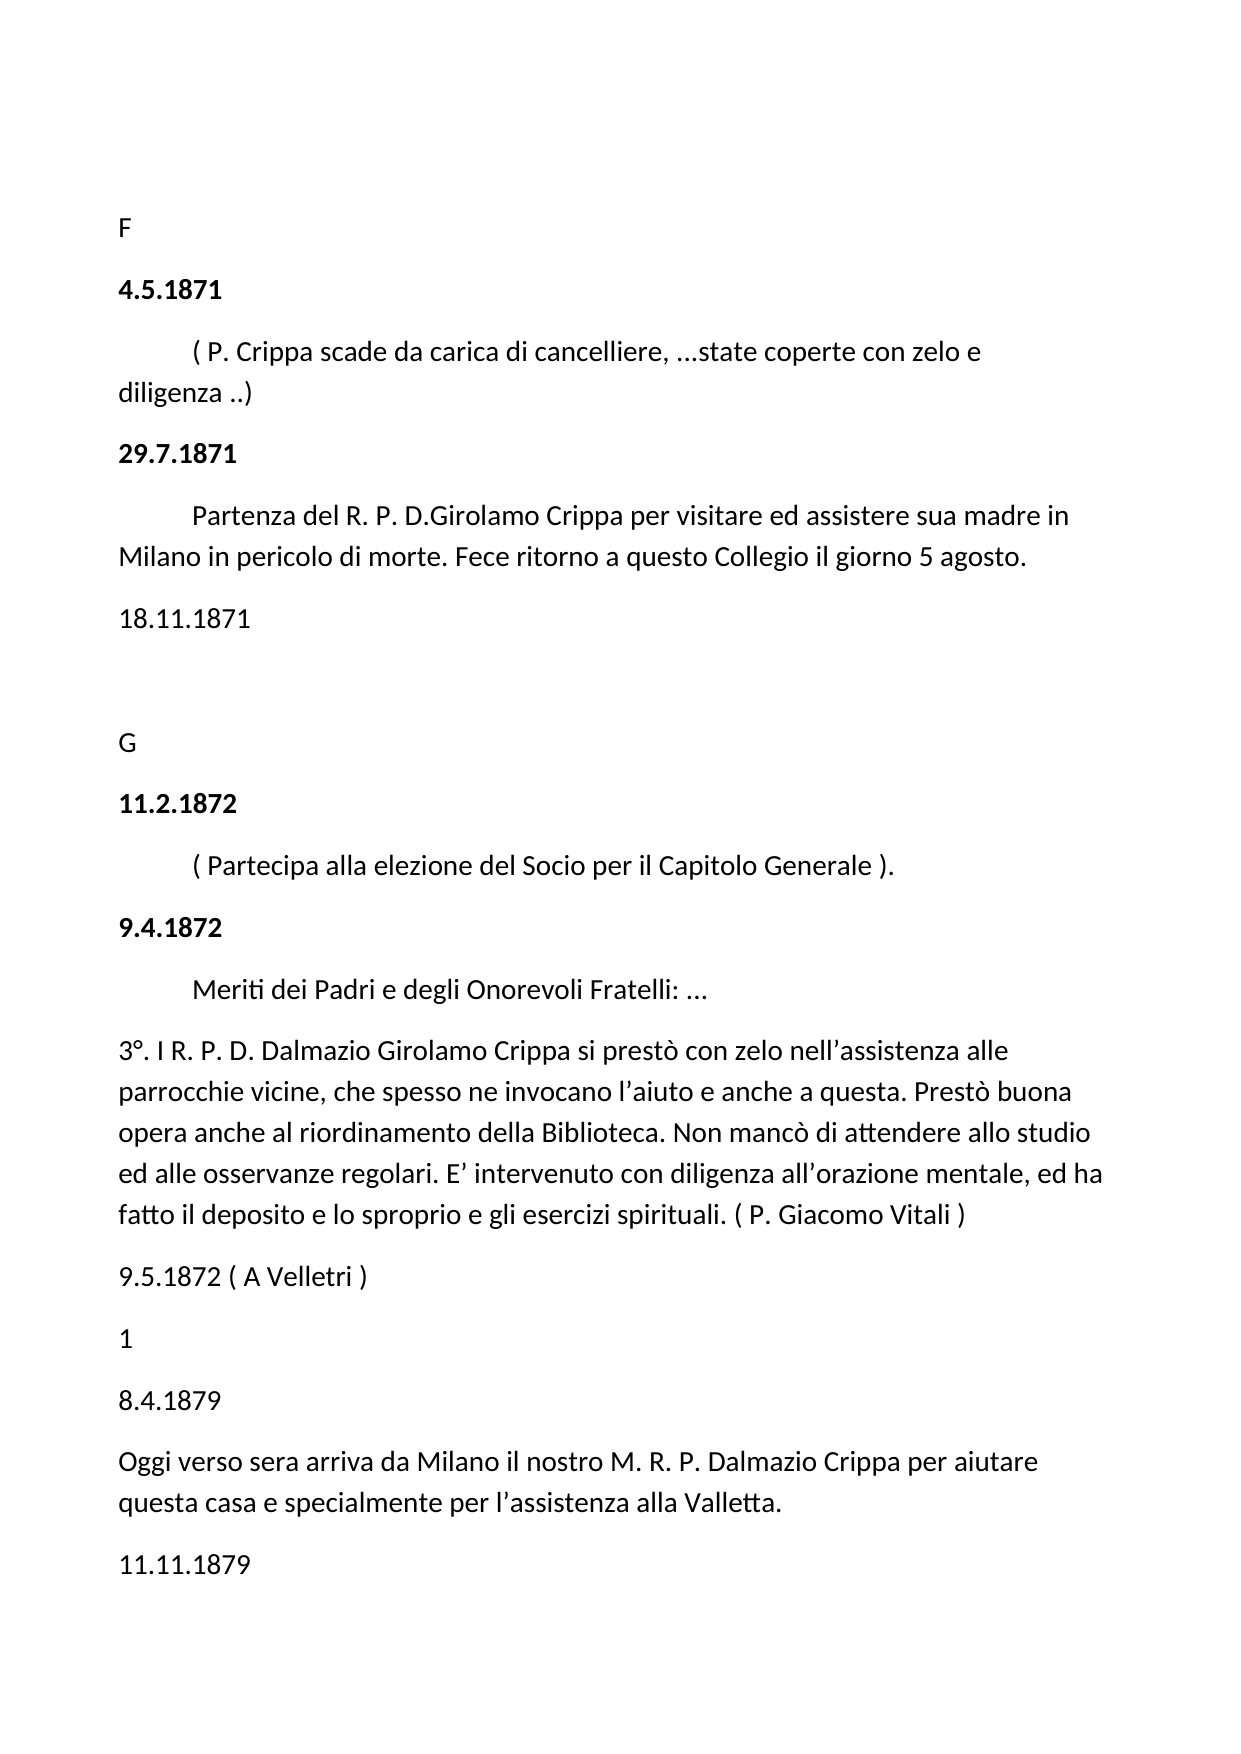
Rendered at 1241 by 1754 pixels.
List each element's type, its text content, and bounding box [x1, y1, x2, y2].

text 9.4.1872 [118, 909, 1122, 944]
text F [118, 209, 1122, 245]
text 29.7.1871 [118, 436, 1122, 471]
text 11.11.1879 [118, 1546, 1122, 1582]
text ( P. Crippa scade da carica di cancelliere, ...state coperte con zelo e diligenza ..) [118, 333, 1122, 409]
text Meriti dei Padri e degli Onorevoli Fratelli: ... [118, 971, 1122, 1006]
text 8.4.1879 [118, 1382, 1122, 1417]
text 11.2.1872 [118, 785, 1122, 821]
text 4.5.1871 [118, 271, 1122, 307]
text ( Partecipa alla elezione del Socio per il Capitolo Generale ). [118, 847, 1122, 883]
text 1 [118, 1320, 1122, 1355]
text Partenza del R. P. D.Girolamo Crippa per visitare ed assistere sua madre in Milano in pericolo di morte. Fece ritorno a questo Collegio il giorno 5 agosto. [118, 497, 1122, 574]
text Oggi verso sera arriva da Milano il nostro M. R. P. Dalmazio Crippa per aiutare questa casa e specialmente per l’assistenza alla Valletta. [118, 1443, 1122, 1520]
text 18.11.1871 [118, 600, 1122, 636]
text G [118, 724, 1122, 759]
text 9.5.1872 ( A Velletri ) [118, 1258, 1122, 1294]
text 3°. I R. P. D. Dalmazio Girolamo Crippa si prestò con zelo nell’assistenza alle parrocchie vicine, che spesso ne invocano l’aiuto e anche a questa. Prestò buona opera anche al riordinamento della Biblioteca. Non mancò di attendere allo studio ed alle osservanze regolari. E’ intervenuto con diligenza all’orazione mentale, ed ha fatto il deposito e lo sproprio e gli esercizi spirituali. ( P. Giacomo Vitali ) [118, 1032, 1122, 1232]
